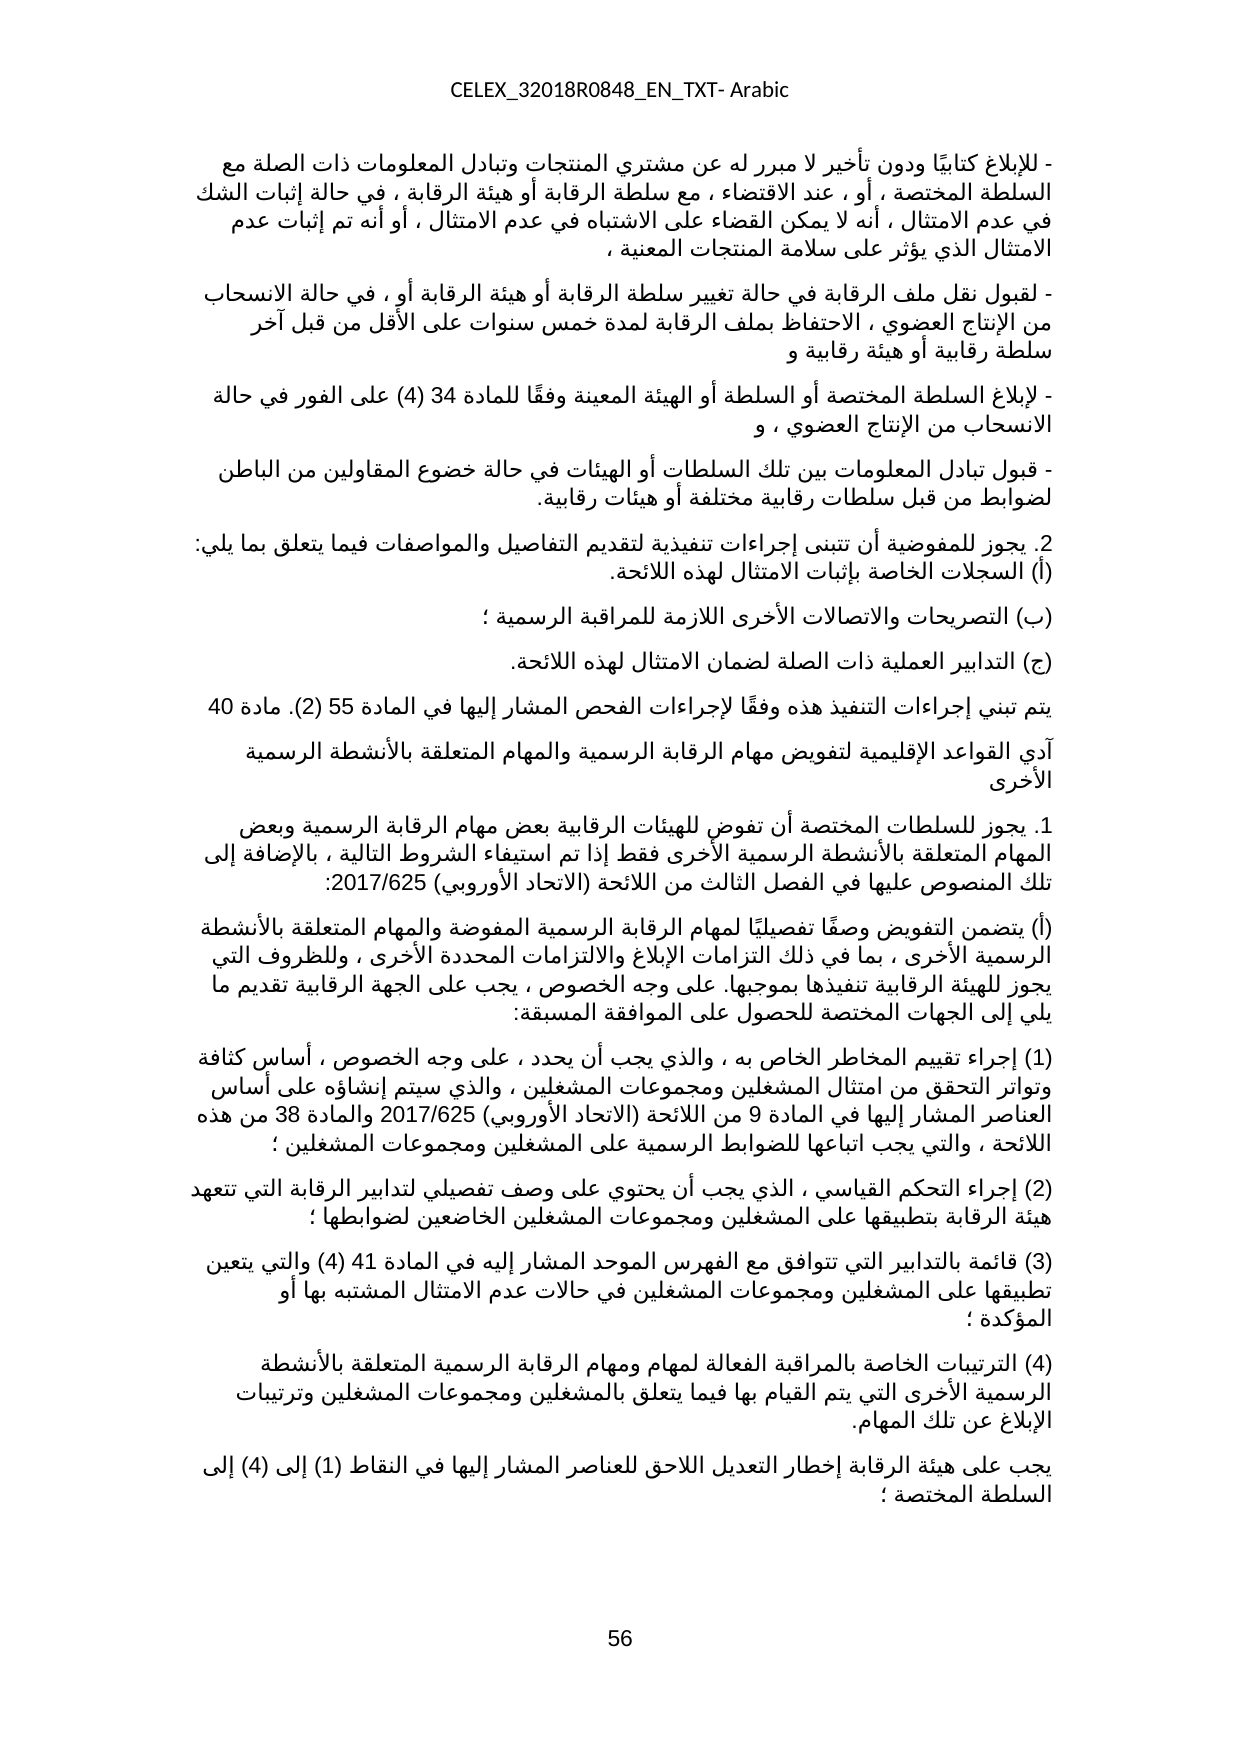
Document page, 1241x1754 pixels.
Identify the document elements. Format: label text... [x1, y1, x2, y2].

text - للإبلاغ كتابيًا ودون تأخير لا مبرر له عن مشتري المنتجات وتبادل المعلومات ذات الصلة مع السلطة المختصة ، أو ، عند الاقتضاء ، مع سلطة الرقابة أو هيئة الرقابة ، في حالة إثبات الشك في عدم الامتثال ، أنه لا يمكن القضاء على الاشتباه في عدم الامتثال ، أو أنه تم إثبات عدم الامتثال الذي يؤثر على سلامة المنتجات المعنية ، [187, 150, 1053, 262]
text 2. يجوز للمفوضية أن تتبنى إجراءات تنفيذية لتقديم التفاصيل والمواصفات فيما يتعلق بما يلي: (أ) السجلات الخاصة بإثبات الامتثال لهذه اللائحة. [187, 529, 1053, 584]
text 1. يجوز للسلطات المختصة أن تفوض للهيئات الرقابية بعض مهام الرقابة الرسمية وبعض المهام المتعلقة بالأنشطة الرسمية الأخرى فقط إذا تم استيفاء الشروط التالية ، بالإضافة إلى تلك المنصوص عليها في الفصل الثالث من اللائحة (الاتحاد الأوروبي) 2017/625: [187, 812, 1053, 895]
text (4) الترتيبات الخاصة بالمراقبة الفعالة لمهام ومهام الرقابة الرسمية المتعلقة بالأنشطة الرسمية الأخرى التي يتم القيام بها فيما يتعلق بالمشغلين ومجموعات المشغلين وترتيبات الإبلاغ عن تلك المهام. [187, 1350, 1053, 1433]
text آدي القواعد الإقليمية لتفويض مهام الرقابة الرسمية والمهام المتعلقة بالأنشطة الرسمية الأخرى [187, 738, 1053, 793]
text (ج) التدابير العملية ذات الصلة لضمان الامتثال لهذه اللائحة. [187, 648, 1053, 674]
text (3) قائمة بالتدابير التي تتوافق مع الفهرس الموحد المشار إليه في المادة 41 (4) والتي يتعين تطبيقها على المشغلين ومجموعات المشغلين في حالات عدم الامتثال المشتبه بها أو المؤكدة ؛ [187, 1248, 1053, 1331]
text - لإبلاغ السلطة المختصة أو السلطة أو الهيئة المعينة وفقًا للمادة 34 (4) على الفور في حالة الانسحاب من الإنتاج العضوي ، و [187, 382, 1053, 437]
text (ب) التصريحات والاتصالات الأخرى اللازمة للمراقبة الرسمية ؛ [187, 603, 1053, 629]
text (أ) يتضمن التفويض وصفًا تفصيليًا لمهام الرقابة الرسمية المفوضة والمهام المتعلقة بالأنشطة الرسمية الأخرى ، بما في ذلك التزامات الإبلاغ والالتزامات المحددة الأخرى ، وللظروف التي يجوز للهيئة الرقابية تنفيذها بموجبها. على وجه الخصوص ، يجب على الجهة الرقابية تقديم ما يلي إلى الجهات المختصة للحصول على الموافقة المسبقة: [187, 914, 1053, 1026]
text (1) إجراء تقييم المخاطر الخاص به ، والذي يجب أن يحدد ، على وجه الخصوص ، أساس كثافة وتواتر التحقق من امتثال المشغلين ومجموعات المشغلين ، والذي سيتم إنشاؤه على أساس العناصر المشار إليها في المادة 9 من اللائحة (الاتحاد الأوروبي) 2017/625 والمادة 38 من هذه اللائحة ، والتي يجب اتباعها للضوابط الرسمية على المشغلين ومجموعات المشغلين ؛ [187, 1044, 1053, 1156]
text - قبول تبادل المعلومات بين تلك السلطات أو الهيئات في حالة خضوع المقاولين من الباطن لضوابط من قبل سلطات رقابية مختلفة أو هيئات رقابية. [187, 456, 1053, 511]
text (2) إجراء التحكم القياسي ، الذي يجب أن يحتوي على وصف تفصيلي لتدابير الرقابة التي تتعهد هيئة الرقابة بتطبيقها على المشغلين ومجموعات المشغلين الخاضعين لضوابطها ؛ [187, 1175, 1053, 1229]
text يجب على هيئة الرقابة إخطار التعديل اللاحق للعناصر المشار إليها في النقاط (1) إلى (4) إلى السلطة المختصة ؛ [187, 1452, 1053, 1507]
text - لقبول نقل ملف الرقابة في حالة تغيير سلطة الرقابة أو هيئة الرقابة أو ، في حالة الانسحاب من الإنتاج العضوي ، الاحتفاظ بملف الرقابة لمدة خمس سنوات على الأقل من قبل آخر سلطة رقابية أو هيئة رقابية و [187, 280, 1053, 364]
text يتم تبني إجراءات التنفيذ هذه وفقًا لإجراءات الفحص المشار إليها في المادة 55 (2). مادة 40 [187, 693, 1053, 719]
